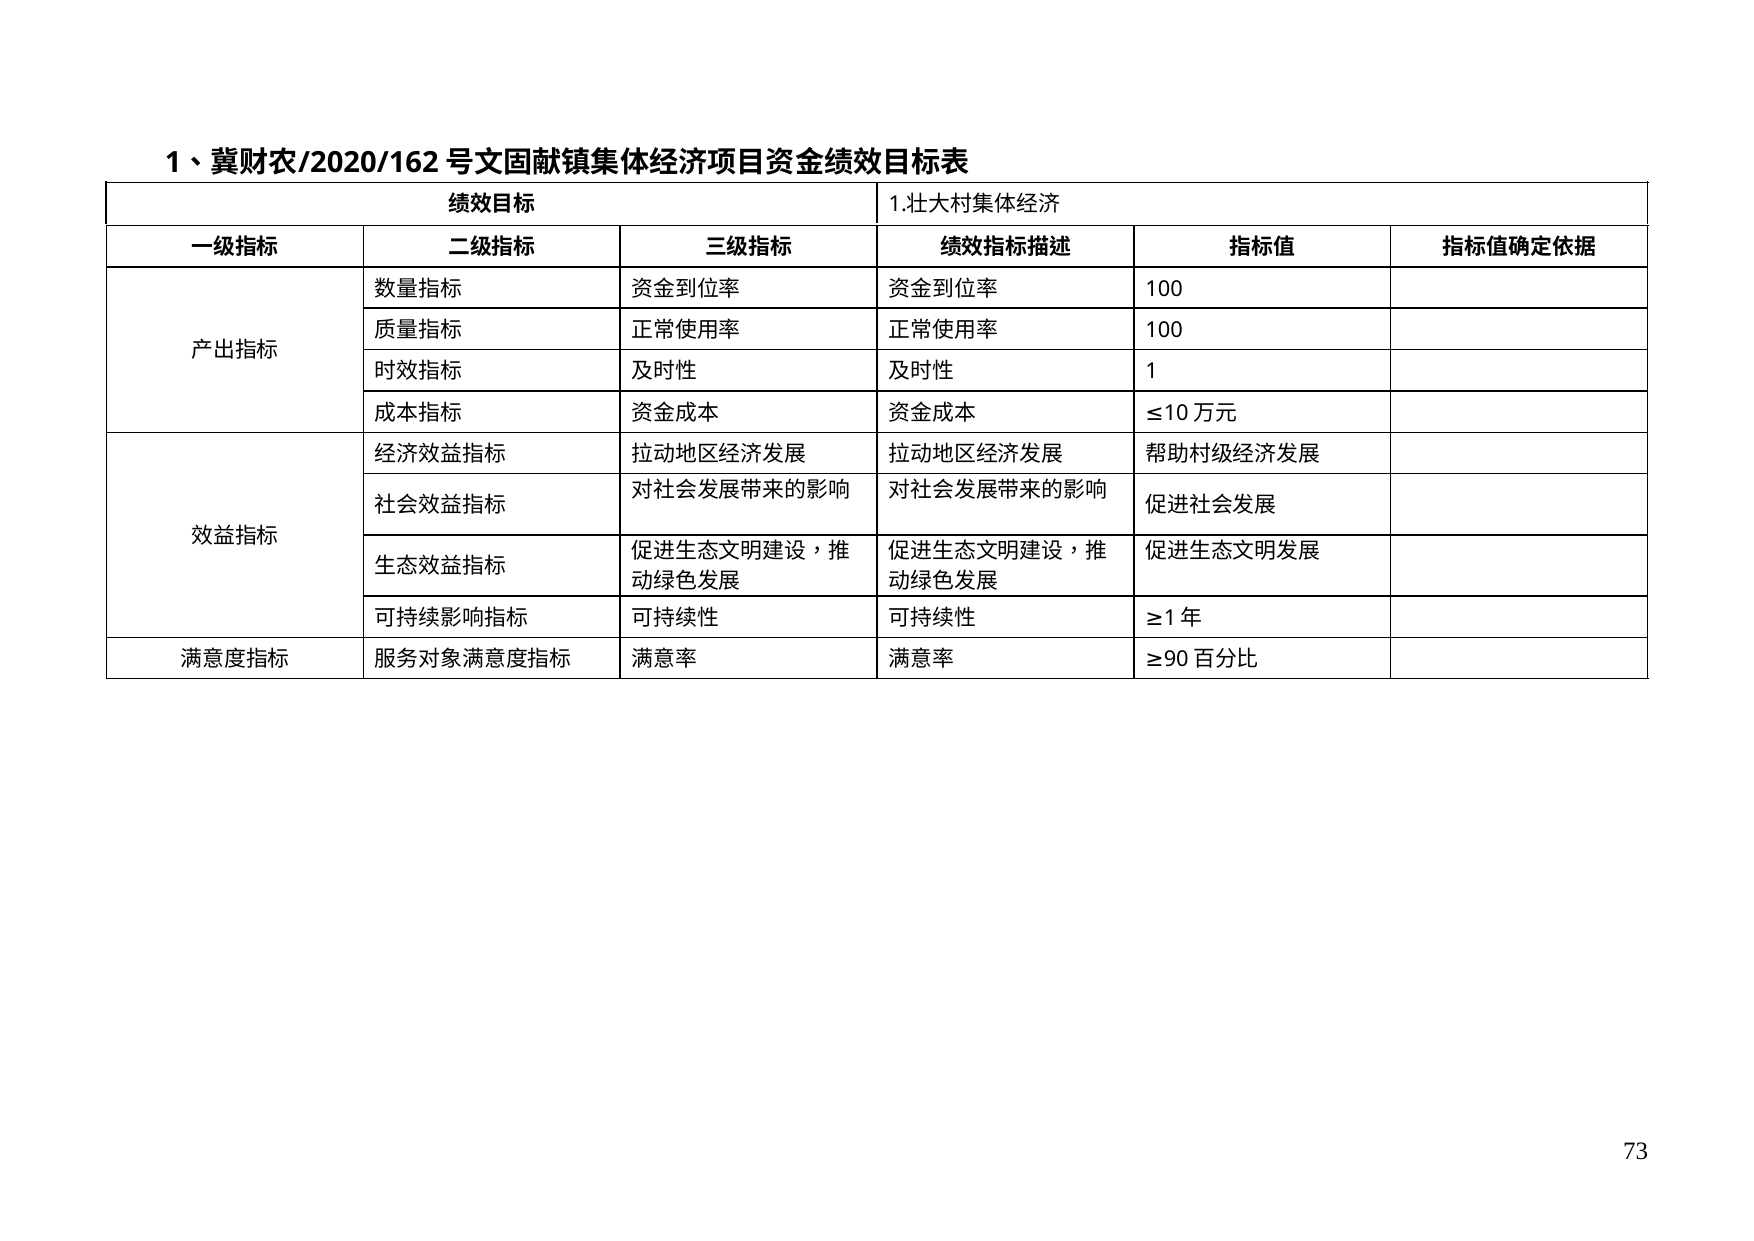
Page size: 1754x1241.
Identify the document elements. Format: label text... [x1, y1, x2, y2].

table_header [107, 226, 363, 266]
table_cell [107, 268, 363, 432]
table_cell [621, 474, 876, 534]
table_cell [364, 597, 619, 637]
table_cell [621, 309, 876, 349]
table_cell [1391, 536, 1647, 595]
text 1、冀财农/2020/162号文固献镇集体经济项目资金绩效目标表 [106, 142, 1648, 181]
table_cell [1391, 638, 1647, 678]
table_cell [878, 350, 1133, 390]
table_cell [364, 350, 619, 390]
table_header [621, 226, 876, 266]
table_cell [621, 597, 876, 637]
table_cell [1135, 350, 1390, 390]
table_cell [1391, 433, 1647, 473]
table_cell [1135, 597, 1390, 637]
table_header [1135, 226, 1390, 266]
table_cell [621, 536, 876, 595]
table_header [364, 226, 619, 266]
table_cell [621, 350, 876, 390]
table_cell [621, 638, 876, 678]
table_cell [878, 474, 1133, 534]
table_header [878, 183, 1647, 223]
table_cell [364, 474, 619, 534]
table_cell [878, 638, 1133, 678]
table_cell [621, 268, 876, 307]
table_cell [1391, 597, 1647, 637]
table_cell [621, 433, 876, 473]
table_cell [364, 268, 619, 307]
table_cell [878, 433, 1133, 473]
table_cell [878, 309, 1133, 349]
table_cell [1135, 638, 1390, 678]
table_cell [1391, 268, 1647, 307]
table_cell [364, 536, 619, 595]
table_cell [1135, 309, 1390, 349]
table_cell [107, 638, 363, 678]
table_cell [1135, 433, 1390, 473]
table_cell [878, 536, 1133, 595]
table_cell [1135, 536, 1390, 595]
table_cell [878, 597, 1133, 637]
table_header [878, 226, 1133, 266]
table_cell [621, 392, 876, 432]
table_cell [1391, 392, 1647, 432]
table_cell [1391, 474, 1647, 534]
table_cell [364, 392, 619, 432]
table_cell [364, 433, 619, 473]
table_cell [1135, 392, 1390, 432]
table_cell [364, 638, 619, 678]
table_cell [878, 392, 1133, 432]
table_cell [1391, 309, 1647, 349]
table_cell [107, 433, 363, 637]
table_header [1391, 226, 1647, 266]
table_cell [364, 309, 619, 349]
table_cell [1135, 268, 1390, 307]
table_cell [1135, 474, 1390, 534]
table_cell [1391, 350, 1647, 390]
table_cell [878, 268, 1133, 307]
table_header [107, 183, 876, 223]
